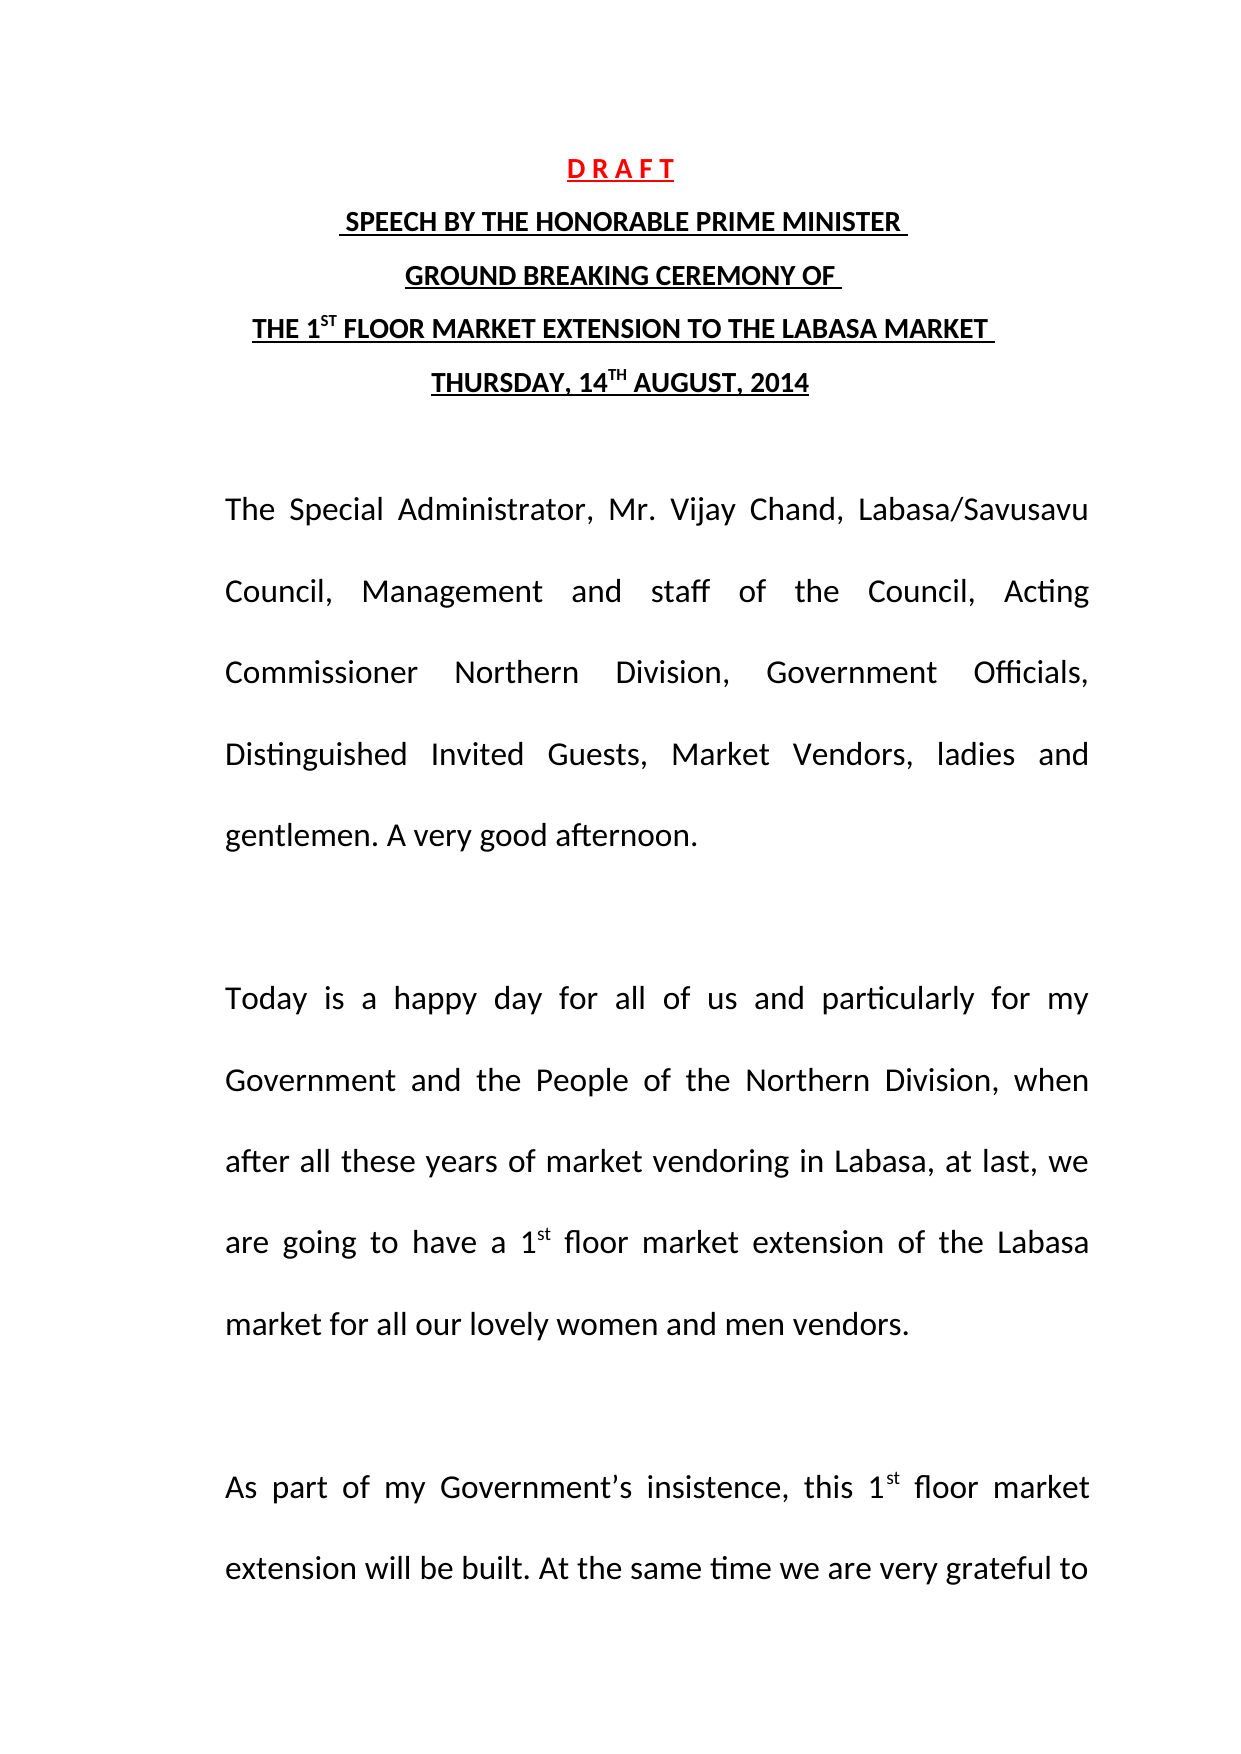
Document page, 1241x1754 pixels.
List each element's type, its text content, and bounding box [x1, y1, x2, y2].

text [225, 1466, 1090, 1588]
text SPEECH BY THE HONORABLE PRIME MINISTER [150, 203, 1090, 239]
text The Special Administrator, Mr. Vijay Chand, Labasa/Savusavu Council, Management and staff of the Council, Acting Commissioner Northern Division, Government Officials, Distinguished Invited Guests, Market Vendors, ladies and gentlemen. A very good afternoon. [225, 488, 1090, 855]
text D R A F T [150, 150, 1090, 186]
text THURSDAY, 14TH AUGUST, 2014 [150, 364, 1090, 399]
text GROUND BREAKING CEREMONY OF [150, 257, 1090, 292]
text THE 1ST FLOOR MARKET EXTENSION TO THE LABASA MARKET [150, 310, 1090, 346]
text Today is a happy day for all of us and particularly for my Government and the People of the Northern Division, when after all these years of market vendoring in Labasa, at last, we are going to have a 1st floor market extension of the Labasa market for all our lovely women and men vendors. [225, 977, 1090, 1344]
